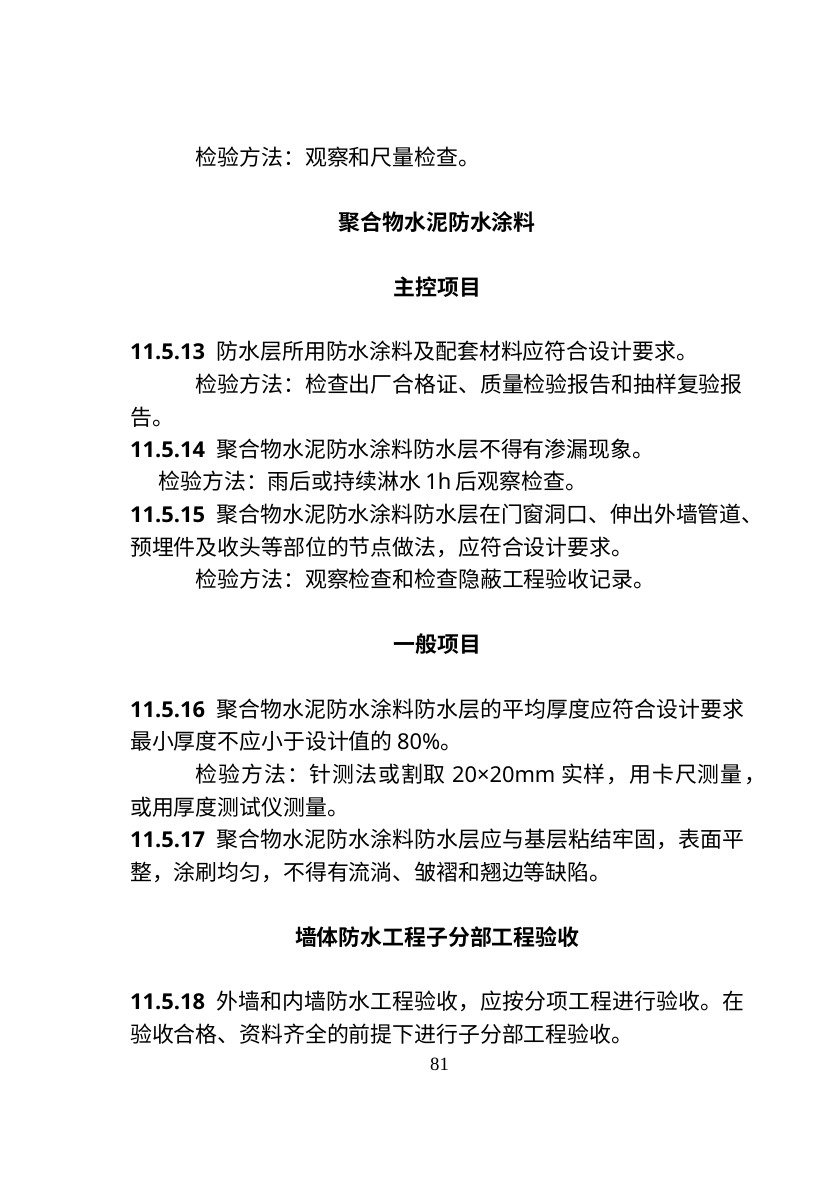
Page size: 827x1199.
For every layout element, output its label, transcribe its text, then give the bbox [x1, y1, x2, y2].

text 11.5.13 防水层所用防水涂料及配套材料应符合设计要求。 [130, 334, 744, 367]
text 检验方法：观察和尺量检查。 [130, 139, 744, 172]
text 检验方法：检查出厂合格证、质量检验报告和抽样复验报告。 [130, 367, 744, 432]
text 11.5.14 聚合物水泥防水涂料防水层不得有渗漏现象。 [130, 432, 744, 464]
text 主控项目 [130, 269, 744, 302]
text 检验方法：雨后或持续淋水1h后观察检查。 [130, 464, 744, 497]
text 聚合物水泥防水涂料 [130, 204, 744, 237]
text 11.5.17 聚合物水泥防水涂料防水层应与基层粘结牢固，表面平整，涂刷均匀，不得有流淌、皱褶和翘边等缺陷。 [130, 822, 744, 887]
text 11.5.18 外墙和内墙防水工程验收，应按分项工程进行验收。在验收合格、资料齐全的前提下进行子分部工程验收。 [130, 984, 744, 1049]
text 检验方法：针测法或割取20×20mm实样，用卡尺测量，或用厚度测试仪测量。 [130, 757, 744, 822]
text 11.5.16 聚合物水泥防水涂料防水层的平均厚度应符合设计要求，最小厚度不应小于设计值的80%。 [130, 692, 744, 757]
text 11.5.15 聚合物水泥防水涂料防水层在门窗洞口、伸出外墙管道、预埋件及收头等部位的节点做法，应符合设计要求。 [130, 497, 744, 562]
text 一般项目 [130, 627, 744, 659]
text 墙体防水工程子分部工程验收 [130, 919, 744, 952]
text 检验方法：观察检查和检查隐蔽工程验收记录。 [130, 562, 744, 594]
